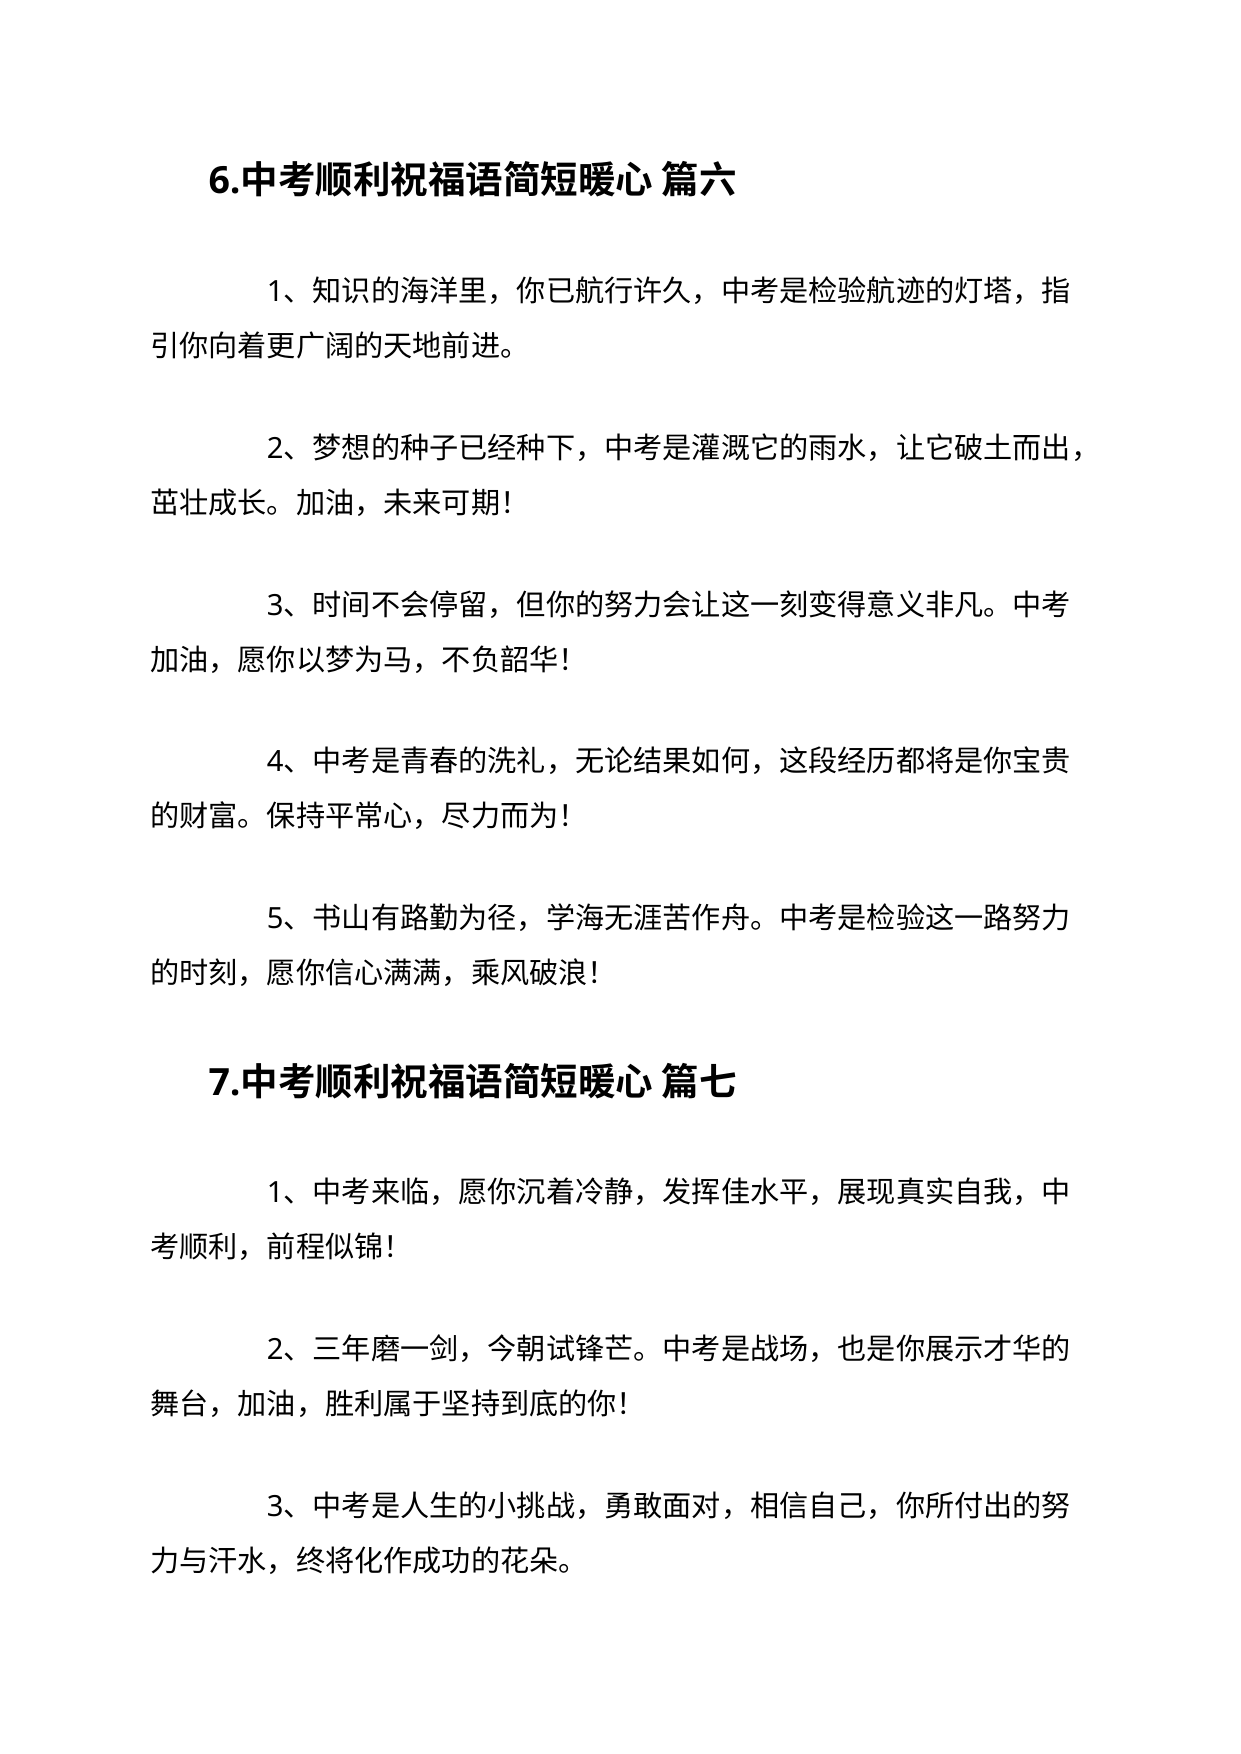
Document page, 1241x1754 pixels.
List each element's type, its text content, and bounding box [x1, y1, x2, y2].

text 1、中考来临，愿你沉着冷静，发挥佳水平，展现真实自我，中考顺利，前程似锦！ [150, 1169, 1090, 1266]
text 2、三年磨一剑，今朝试锋芒。中考是战场，也是你展示才华的舞台，加油，胜利属于坚持到底的你！ [150, 1326, 1090, 1423]
text 5、书山有路勤为径，学海无涯苦作舟。中考是检验这一路努力的时刻，愿你信心满满，乘风破浪！ [150, 895, 1090, 992]
text 7.中考顺利祝福语简短暖心 篇七 [150, 1051, 1090, 1106]
text 6.中考顺利祝福语简短暖心 篇六 [150, 150, 1090, 204]
text 3、中考是人生的小挑战，勇敢面对，相信自己，你所付出的努力与汗水，终将化作成功的花朵。 [150, 1483, 1090, 1580]
text 3、时间不会停留，但你的努力会让这一刻变得意义非凡。中考加油，愿你以梦为马，不负韶华！ [150, 581, 1090, 678]
text 4、中考是青春的洗礼，无论结果如何，这段经历都将是你宝贵的财富。保持平常心，尽力而为！ [150, 738, 1090, 835]
text 2、梦想的种子已经种下，中考是灌溉它的雨水，让它破土而出，茁壮成长。加油，未来可期！ [150, 424, 1090, 522]
text 1、知识的海洋里，你已航行许久，中考是检验航迹的灯塔，指引你向着更广阔的天地前进。 [150, 268, 1090, 365]
